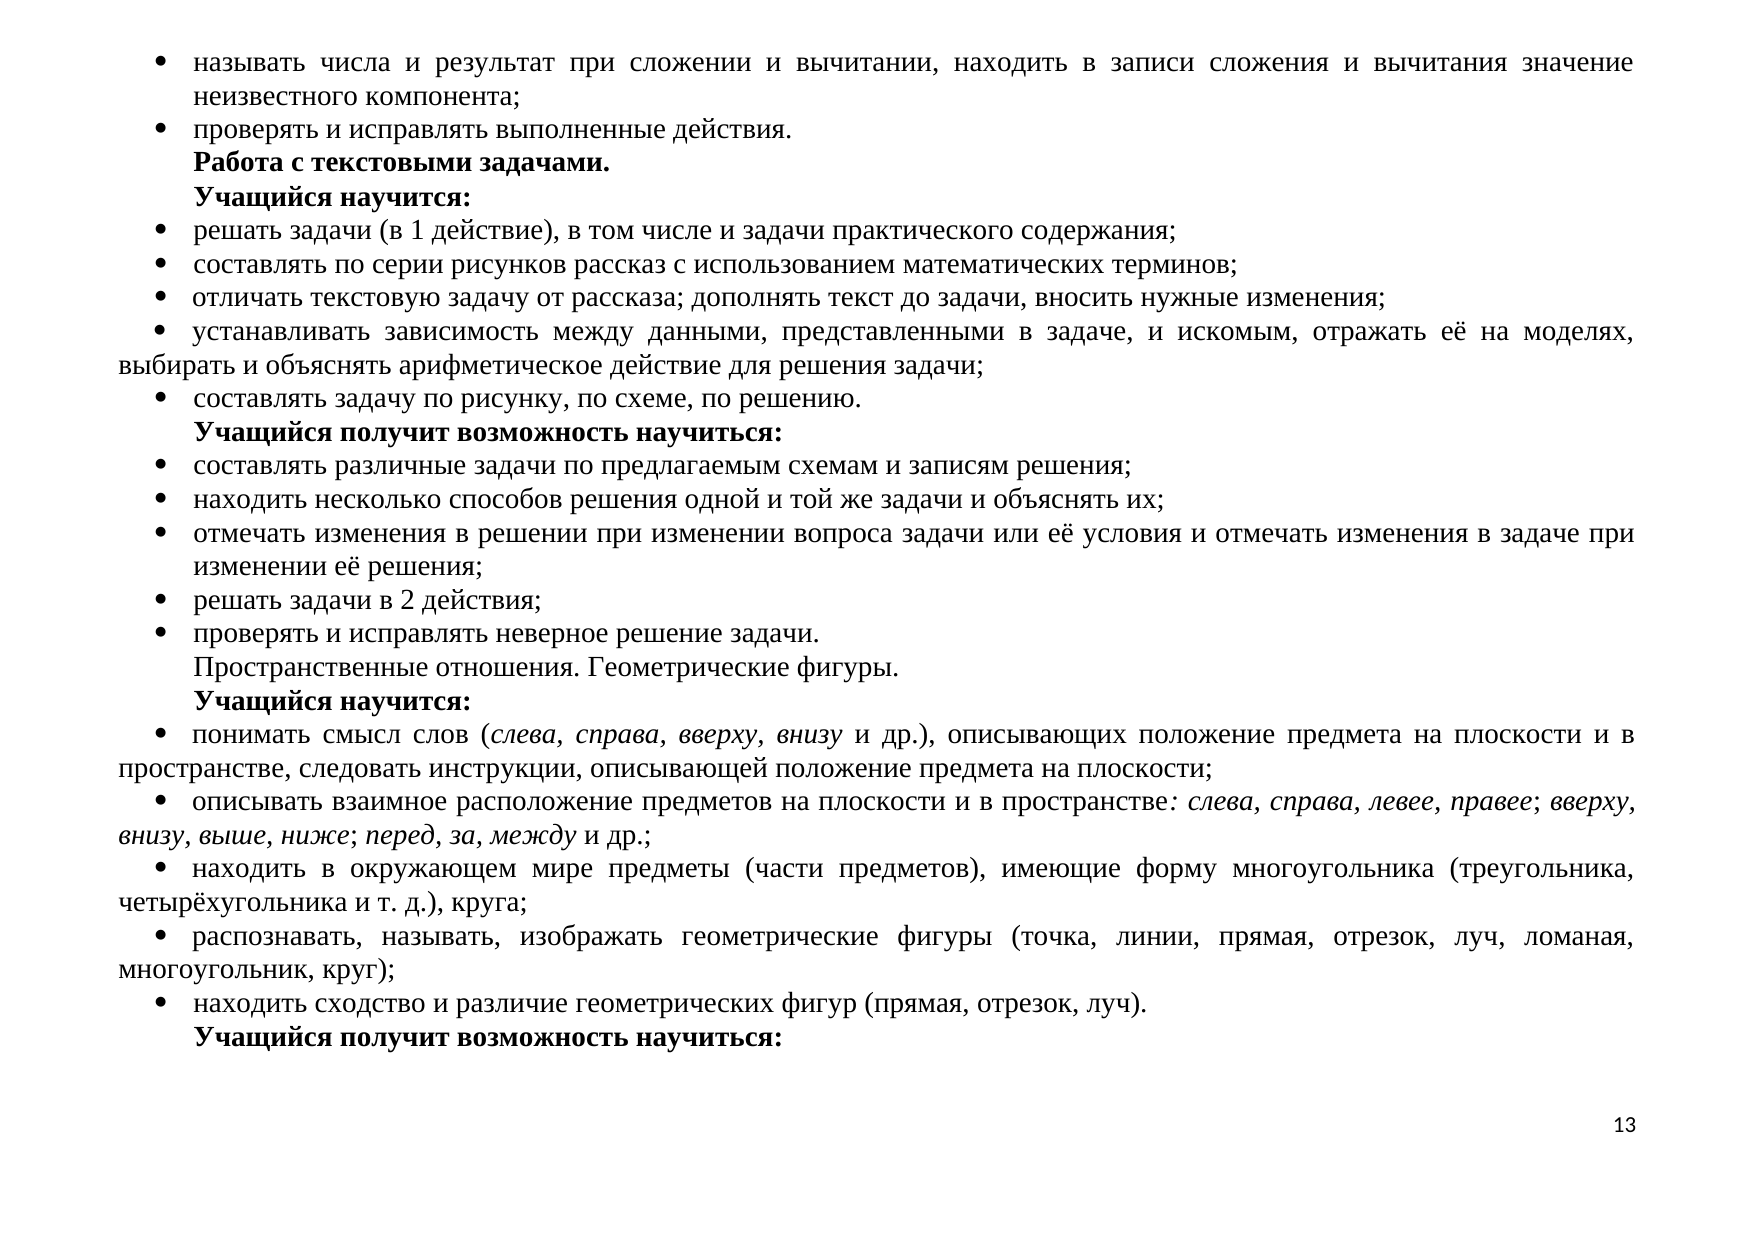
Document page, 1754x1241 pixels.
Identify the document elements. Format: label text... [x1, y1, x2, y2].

list устанавливать зависимость между данными, представленными в задаче, и искомым, отражать её на моделях, выбирать и объяснять арифметическое действие для решения задачи; [118, 313, 1636, 380]
list составлять по серии рисунков рассказ с использованием математических терминов; [156, 246, 1636, 279]
list решать задачи в 2 действия; [156, 582, 1636, 616]
list Учащийся научится: [193, 179, 1636, 212]
list Учащийся получит возможность научиться: [193, 414, 1636, 447]
list Пространственные отношения. Геометрические фигуры. [193, 649, 1633, 683]
list находить в окружающем мире предметы (части предметов), имеющие форму многоугольника (треугольника, четырёхугольника и т. д.), круга; [118, 851, 1636, 918]
list понимать смысл слов (слева, справа, вверху, внизу и др.), описывающих положение предмета на плоскости и в пространстве, следовать инструкции, описывающей положение предмета на плоскости; [118, 716, 1636, 783]
list отмечать изменения в решении при изменении вопроса задачи или её условия и отмечать изменения в задаче при изменении её решения; [156, 515, 1636, 582]
list отличать текстовую задачу от рассказа; дополнять текст до задачи, вносить нужные изменения; [118, 279, 1636, 313]
list составлять задачу по рисунку, по схеме, по решению. [156, 380, 1636, 414]
list находить сходство и различие геометрических фигур (прямая, отрезок, луч). [156, 985, 1636, 1019]
list составлять различные задачи по предлагаемым схемам и записям решения; [156, 447, 1636, 481]
list распознавать, называть, изображать геометрические фигуры (точка, линии, прямая, отрезок, луч, ломаная, многоугольник, круг); [118, 918, 1636, 985]
list называть числа и результат при сложении и вычитании, находить в записи сложения и вычитания значение неизвестного компонента; [156, 44, 1636, 112]
list решать задачи (в 1 действие), в том числе и задачи практического содержания; [156, 212, 1636, 246]
list проверять и исправлять выполненные действия. [156, 112, 1633, 145]
list Учащийся получит возможность научиться: [193, 1019, 1636, 1052]
list описывать взаимное расположение предметов на плоскости и в пространстве: слева, справа, левее, правее; вверху, внизу, выше, ниже; перед, за, между и др.; [118, 783, 1636, 851]
list Работа с текстовыми задачами. [193, 145, 1633, 179]
list находить несколько способов решения одной и той же задачи и объяснять их; [156, 481, 1636, 515]
list проверять и исправлять неверное решение задачи. [156, 616, 1633, 649]
list Учащийся научится: [193, 683, 1636, 716]
